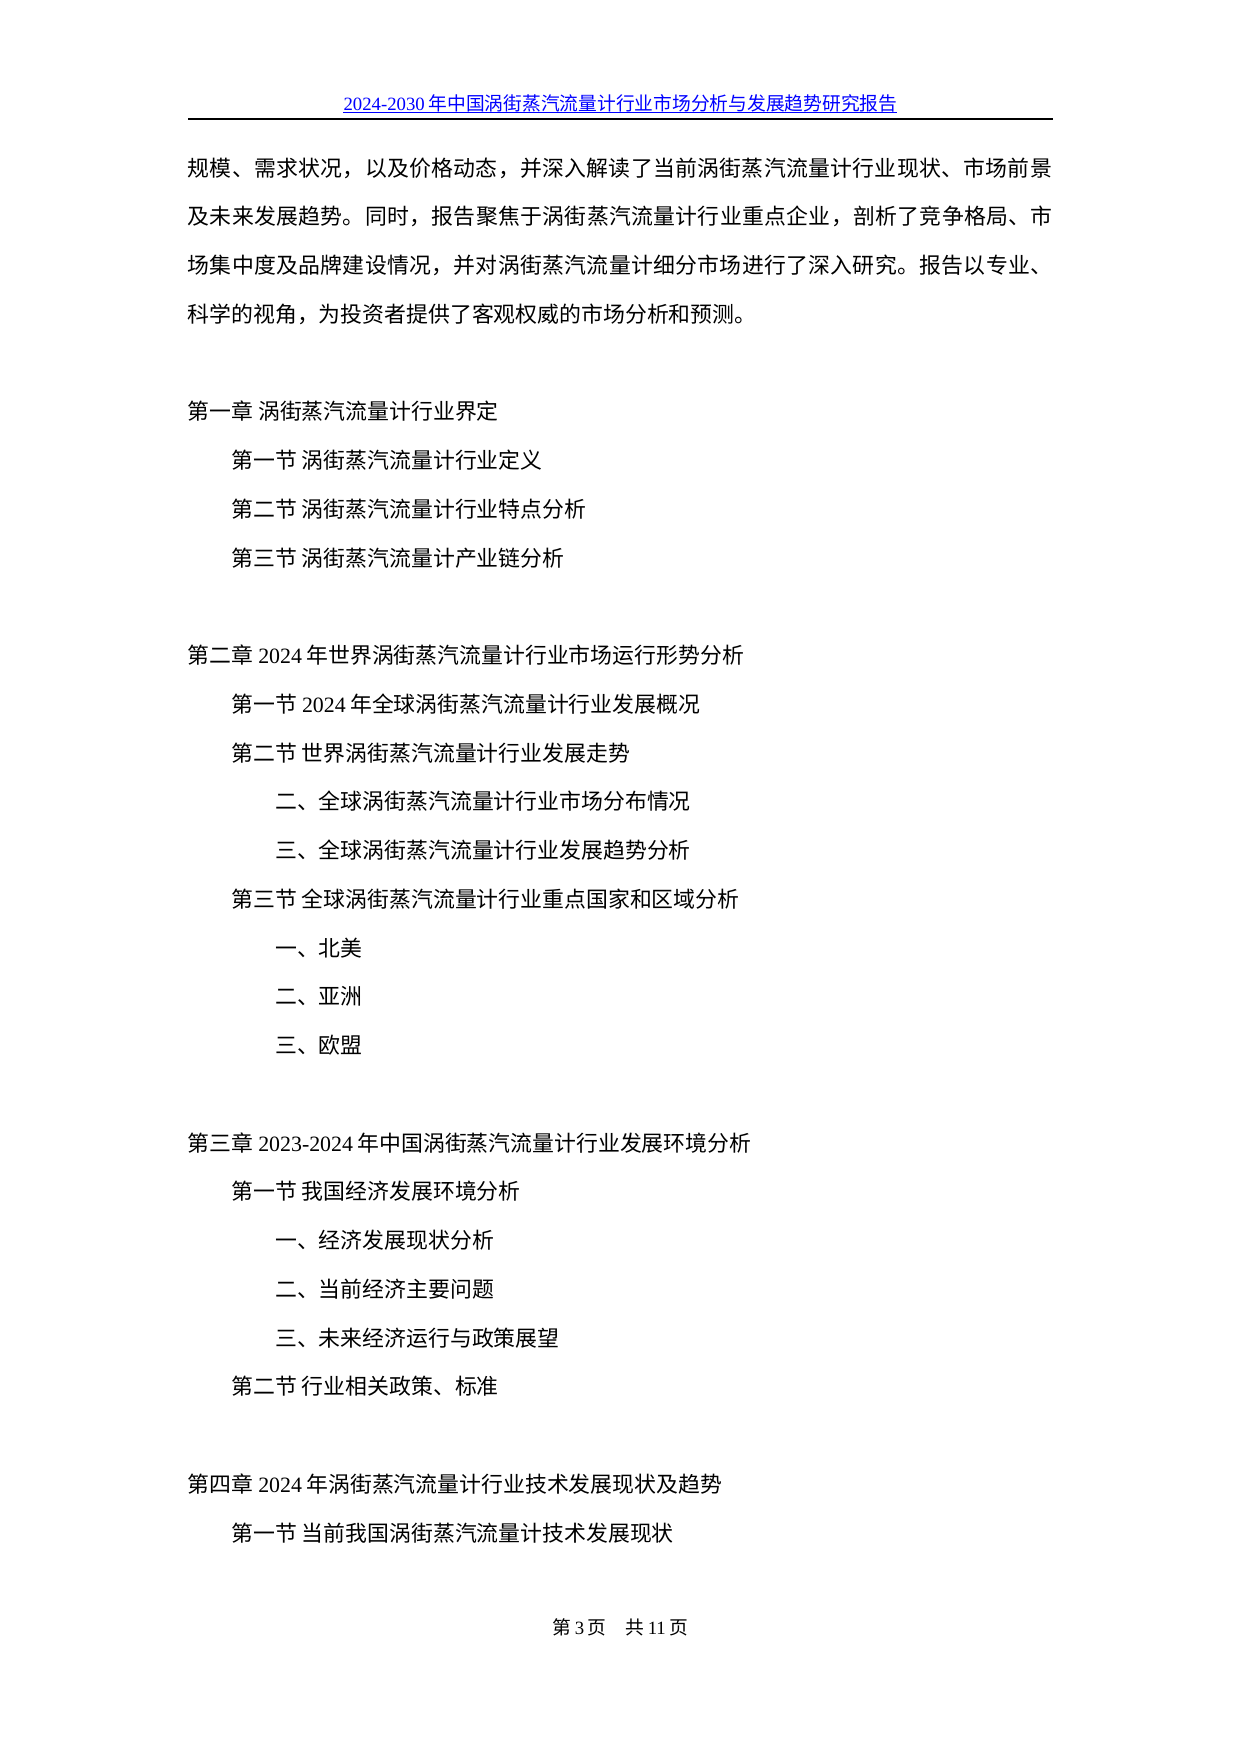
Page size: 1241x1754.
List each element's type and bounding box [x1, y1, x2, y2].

text [187, 150, 1053, 1548]
